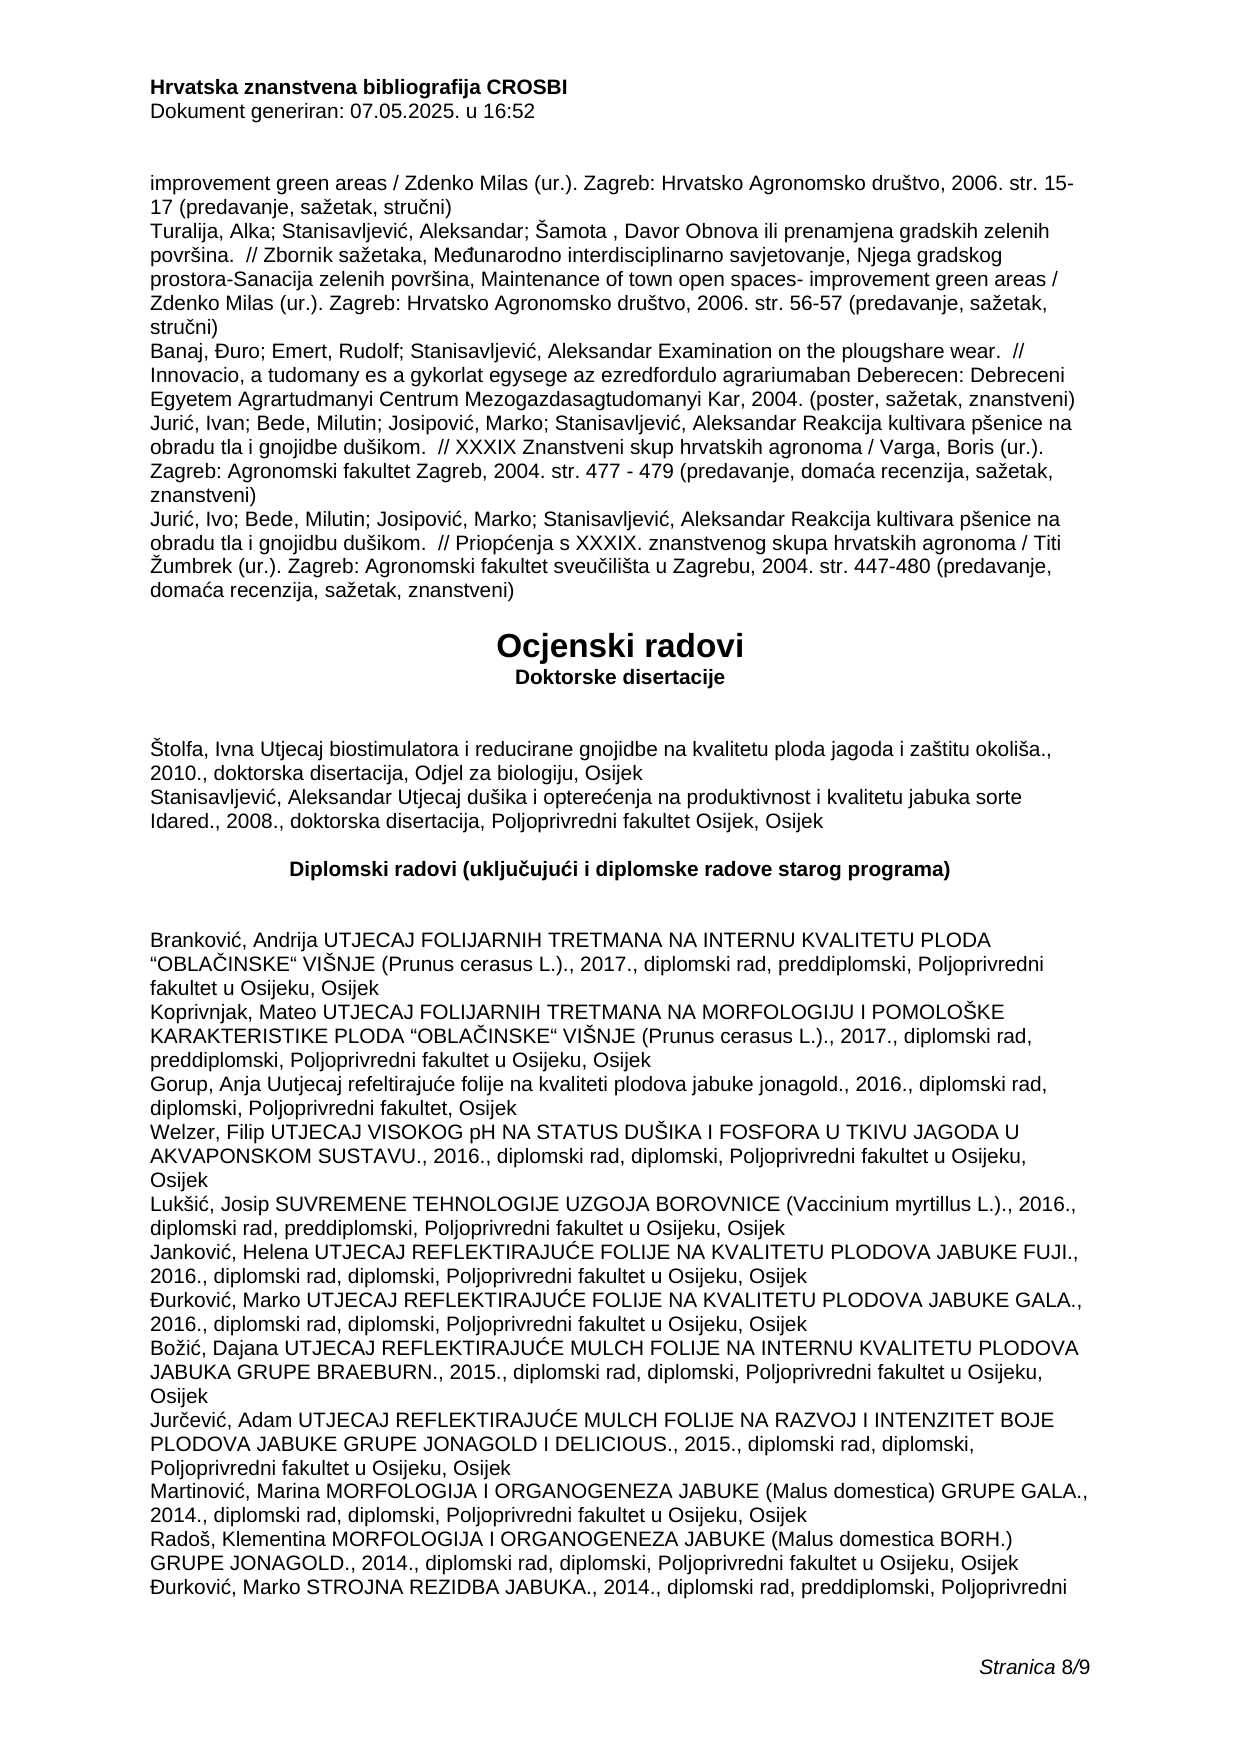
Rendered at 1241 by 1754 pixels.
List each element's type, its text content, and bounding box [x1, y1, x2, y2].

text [150, 171, 1090, 219]
text Martinović, Marina [150, 1479, 1090, 1527]
text Jurčević, Adam [150, 1407, 1090, 1479]
subtitle Ocjenski radovi [150, 626, 1090, 665]
text Jurić, Ivan; Bede, Milutin; Josipović, Marko; Stanisavljević, Aleksandar [150, 411, 1090, 506]
text Đurković, Marko [150, 1288, 1090, 1336]
text Božić, Dajana [150, 1336, 1090, 1407]
text Radoš, Klementina [150, 1527, 1090, 1575]
text Branković, Andrija [150, 928, 1090, 1000]
text Welzer, Filip [150, 1120, 1090, 1192]
text Štolfa, Ivna [150, 737, 1090, 784]
text Jurić, Ivo; Bede, Milutin; Josipović, Marko; Stanisavljević, Aleksandar [150, 506, 1090, 602]
text Lukšić, Josip [150, 1192, 1090, 1240]
text Stanisavljević, Aleksandar [150, 784, 1090, 832]
text Turalija, Alka; Stanisavljević, Aleksandar; Šamota , Davor [150, 219, 1090, 339]
text Koprivnjak, Mateo [150, 1000, 1090, 1072]
subtitle Diplomski radovi (uključujući i diplomske radove starog programa) [150, 856, 1090, 880]
text Gorup, Anja [150, 1072, 1090, 1120]
text Banaj, Đuro; Emert, Rudolf; Stanisavljević, Aleksandar [150, 339, 1090, 411]
subtitle Doktorske disertacije [150, 665, 1090, 689]
text Đurković, Marko [150, 1575, 1090, 1599]
text Janković, Helena [150, 1240, 1090, 1288]
